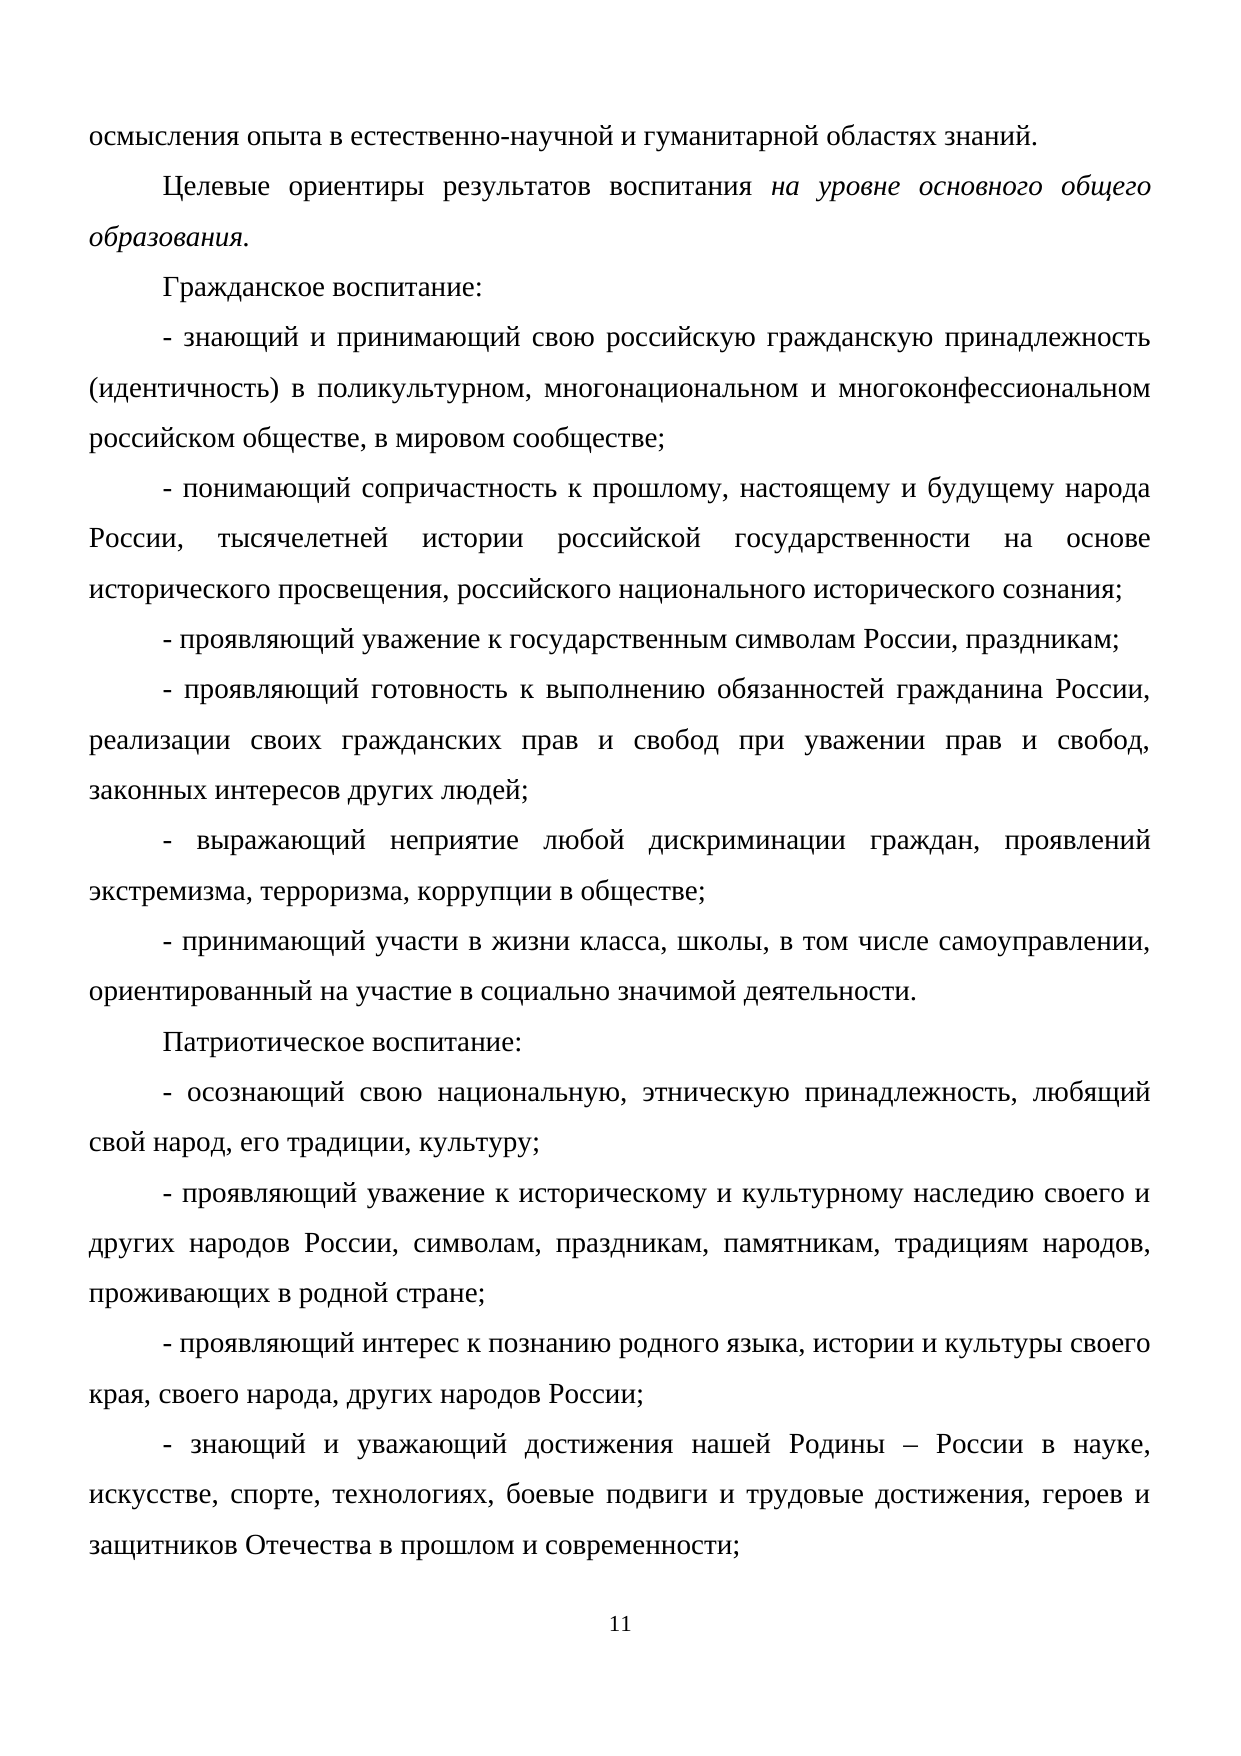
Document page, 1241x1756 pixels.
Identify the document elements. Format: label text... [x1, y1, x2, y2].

subtitle - проявляющий уважение к историческому и культурному наследию своего и других народов России, символам, праздникам, памятникам, традициям народов, проживающих в родной стране; [89, 1175, 1152, 1309]
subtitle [89, 118, 1152, 152]
subtitle - знающий и уважающий достижения нашей Родины – России в науке, искусстве, спорте, технологиях, боевые подвиги и трудовые достижения, героев и защитников Отечества в прошлом и современности; [89, 1426, 1152, 1560]
subtitle - выражающий неприятие любой дискриминации граждан, проявлений экстремизма, терроризма, коррупции в обществе; [89, 822, 1152, 906]
subtitle Патриотическое воспитание: [89, 1024, 1152, 1057]
subtitle Гражданское воспитание: [89, 269, 1152, 303]
subtitle - проявляющий готовность к выполнению обязанностей гражданина России, реализации своих гражданских прав и свобод при уважении прав и свобод, законных интересов других людей; [89, 672, 1152, 806]
subtitle - проявляющий интерес к познанию родного языка, истории и культуры своего края, своего народа, других народов России; [89, 1326, 1152, 1409]
subtitle - понимающий сопричастность к прошлому, настоящему и будущему народа России, тысячелетней истории российской государственности на основе исторического просвещения, российского национального исторического сознания; [89, 470, 1152, 604]
subtitle - знающий и принимающий свою российскую гражданскую принадлежность (идентичность) в поликультурном, многонациональном и многоконфессиональном российском обществе, в мировом сообществе; [89, 319, 1152, 453]
subtitle - проявляющий уважение к государственным символам России, праздникам; [89, 621, 1152, 655]
subtitle - осознающий свою национальную, этническую принадлежность, любящий свой народ, его традиции, культуру; [89, 1074, 1152, 1158]
subtitle Целевые ориентиры результатов воспитания на уровне основного общего образования. [89, 168, 1152, 252]
subtitle - принимающий участи в жизни класса, школы, в том числе самоуправлении, ориентированный на участие в социально значимой деятельности. [89, 923, 1152, 1007]
